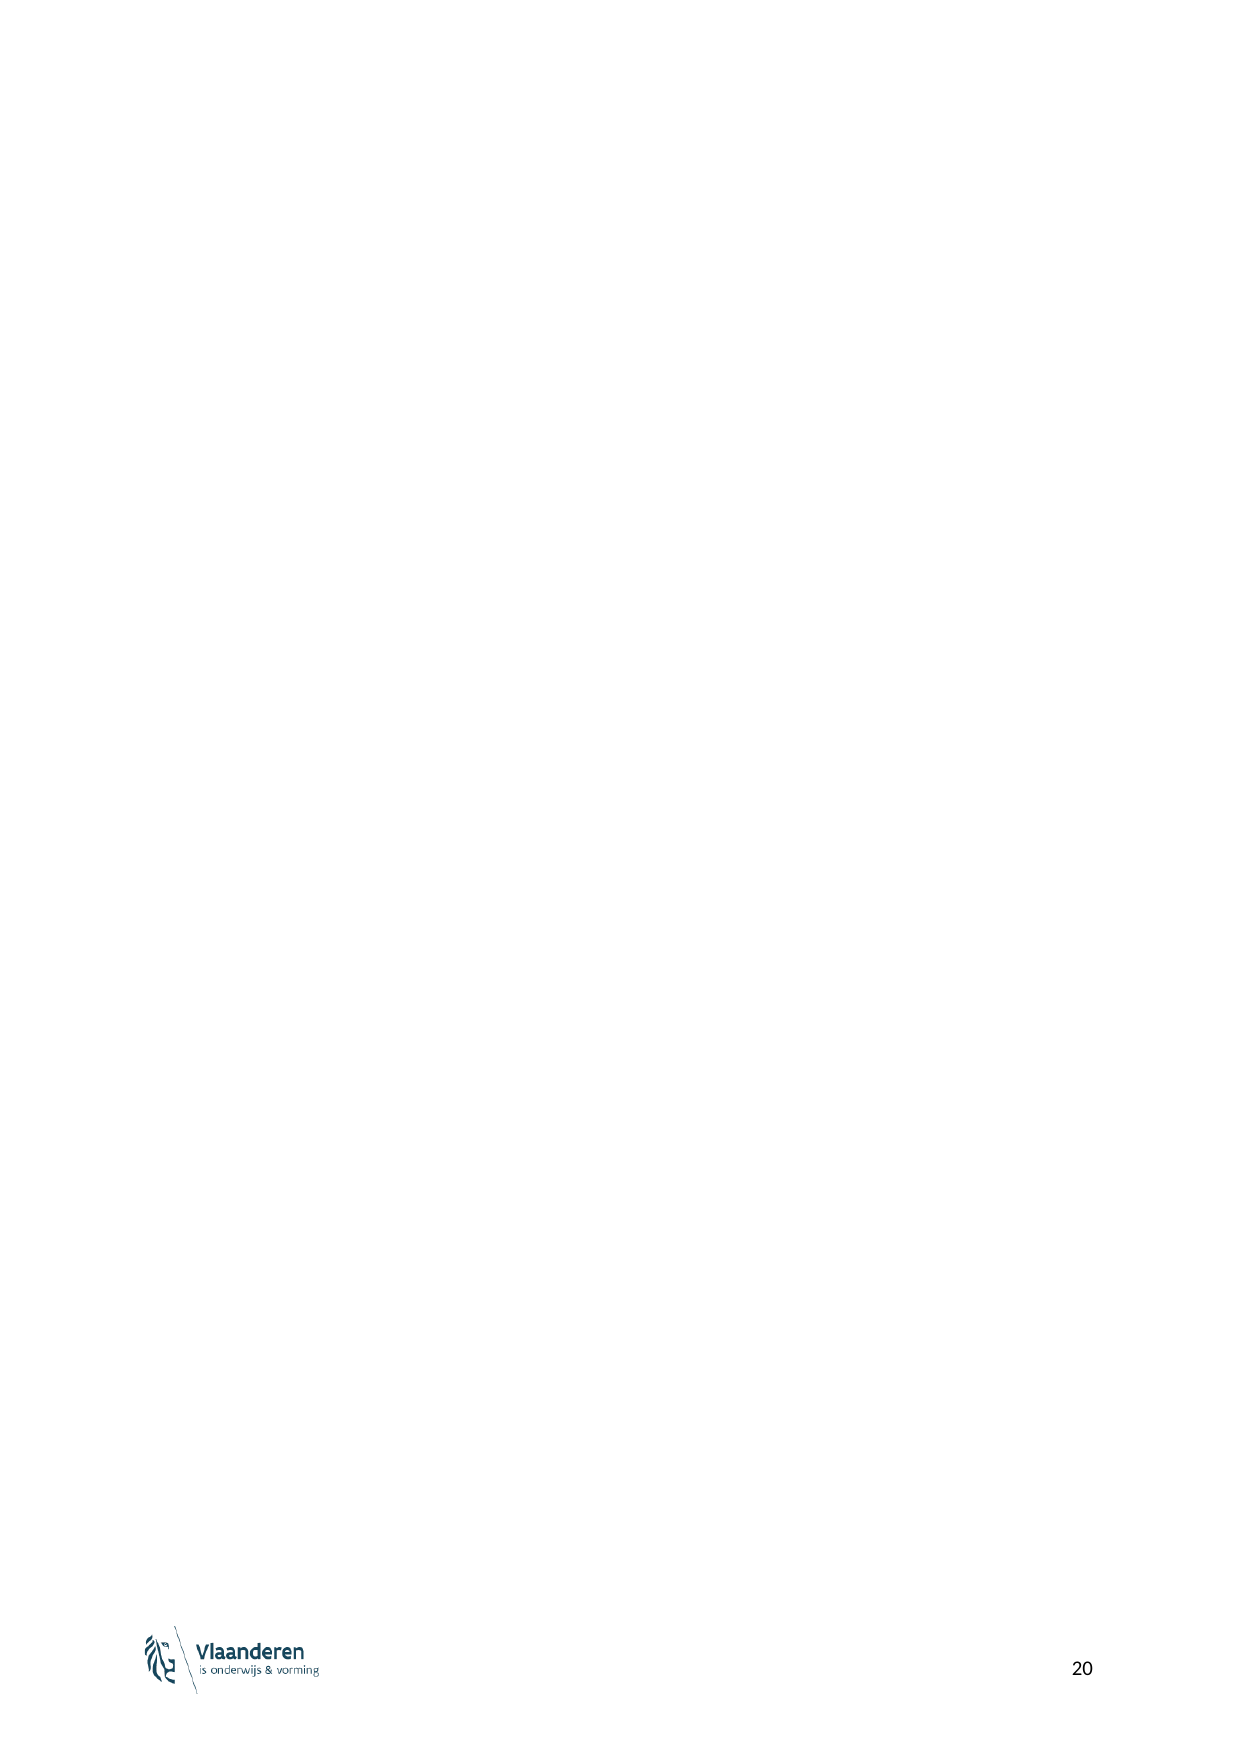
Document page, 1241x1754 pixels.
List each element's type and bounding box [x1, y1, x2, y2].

picture [144, 1626, 327, 1694]
